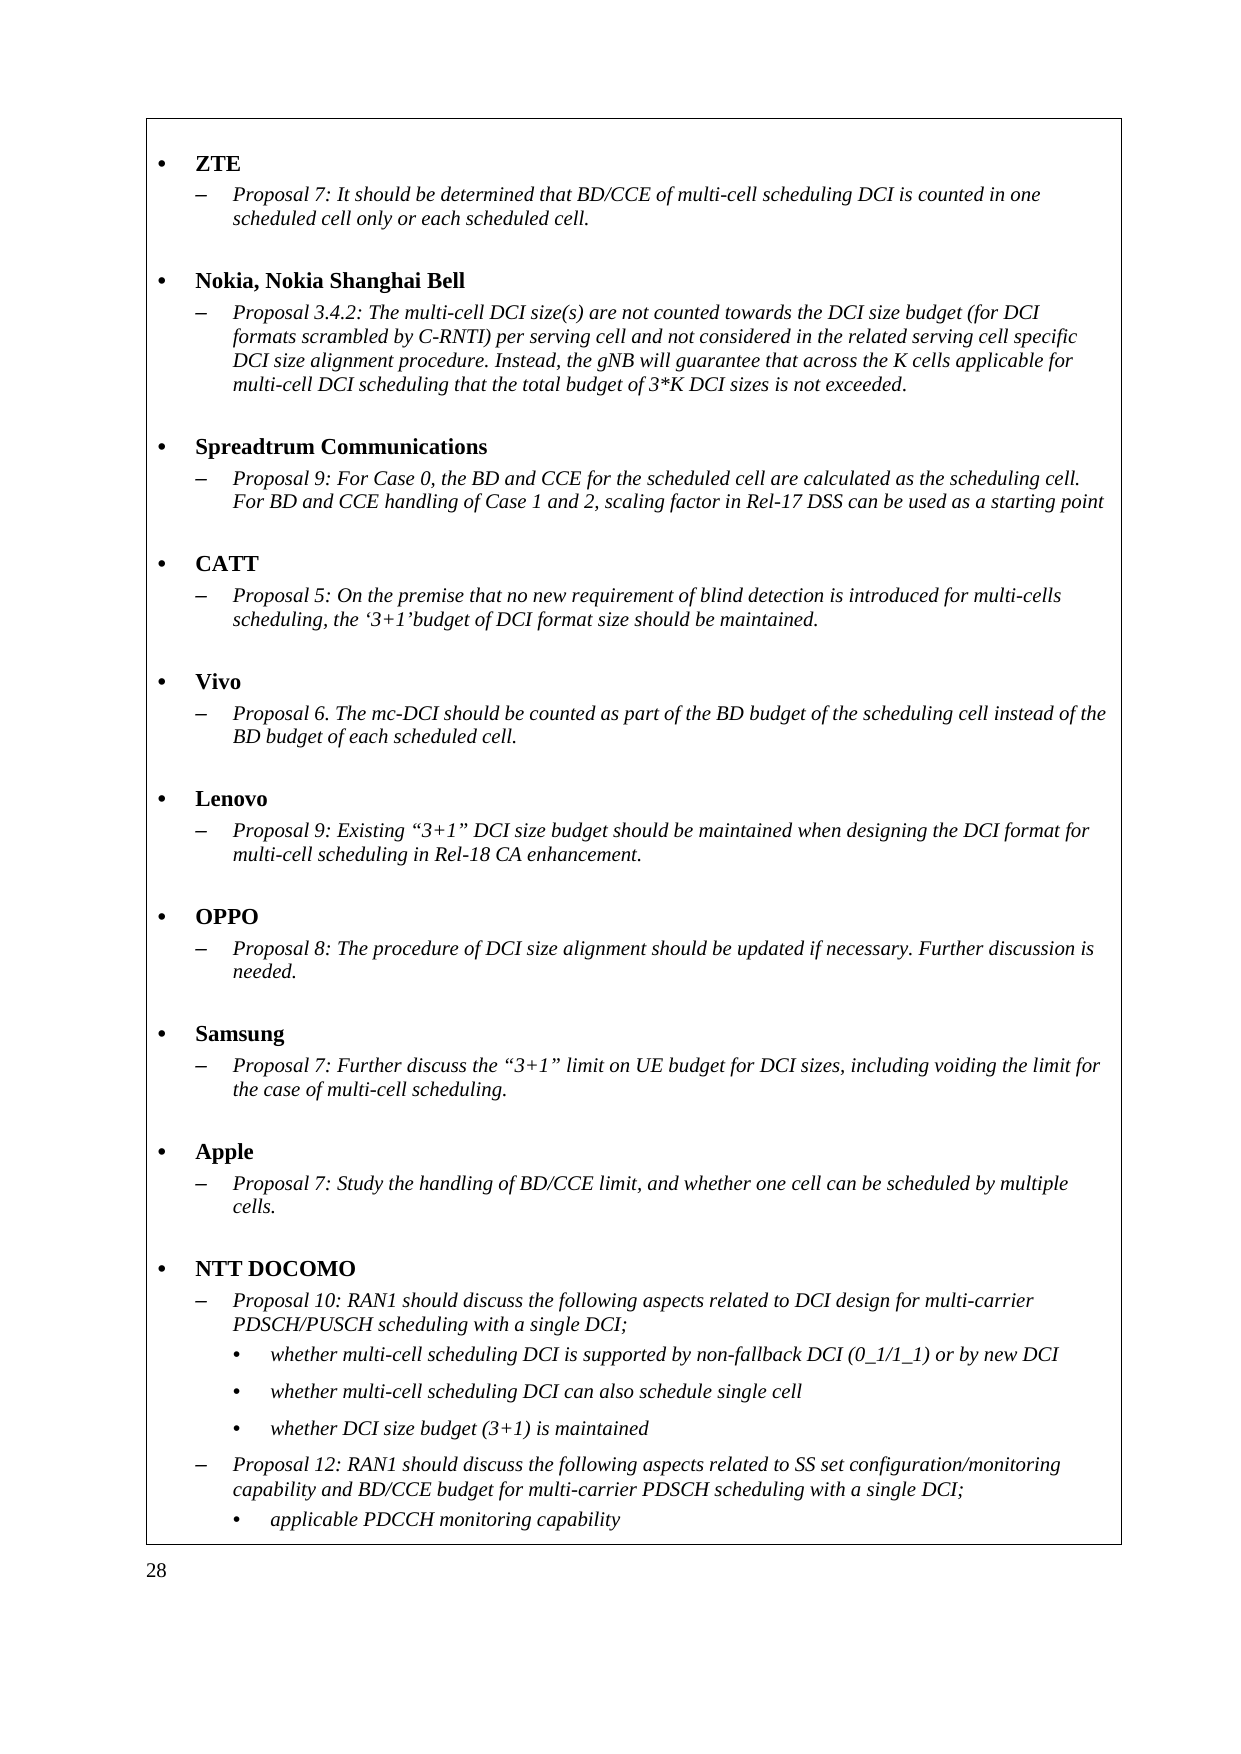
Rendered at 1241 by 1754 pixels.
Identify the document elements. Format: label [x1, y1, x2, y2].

table_header [147, 119, 1121, 1543]
